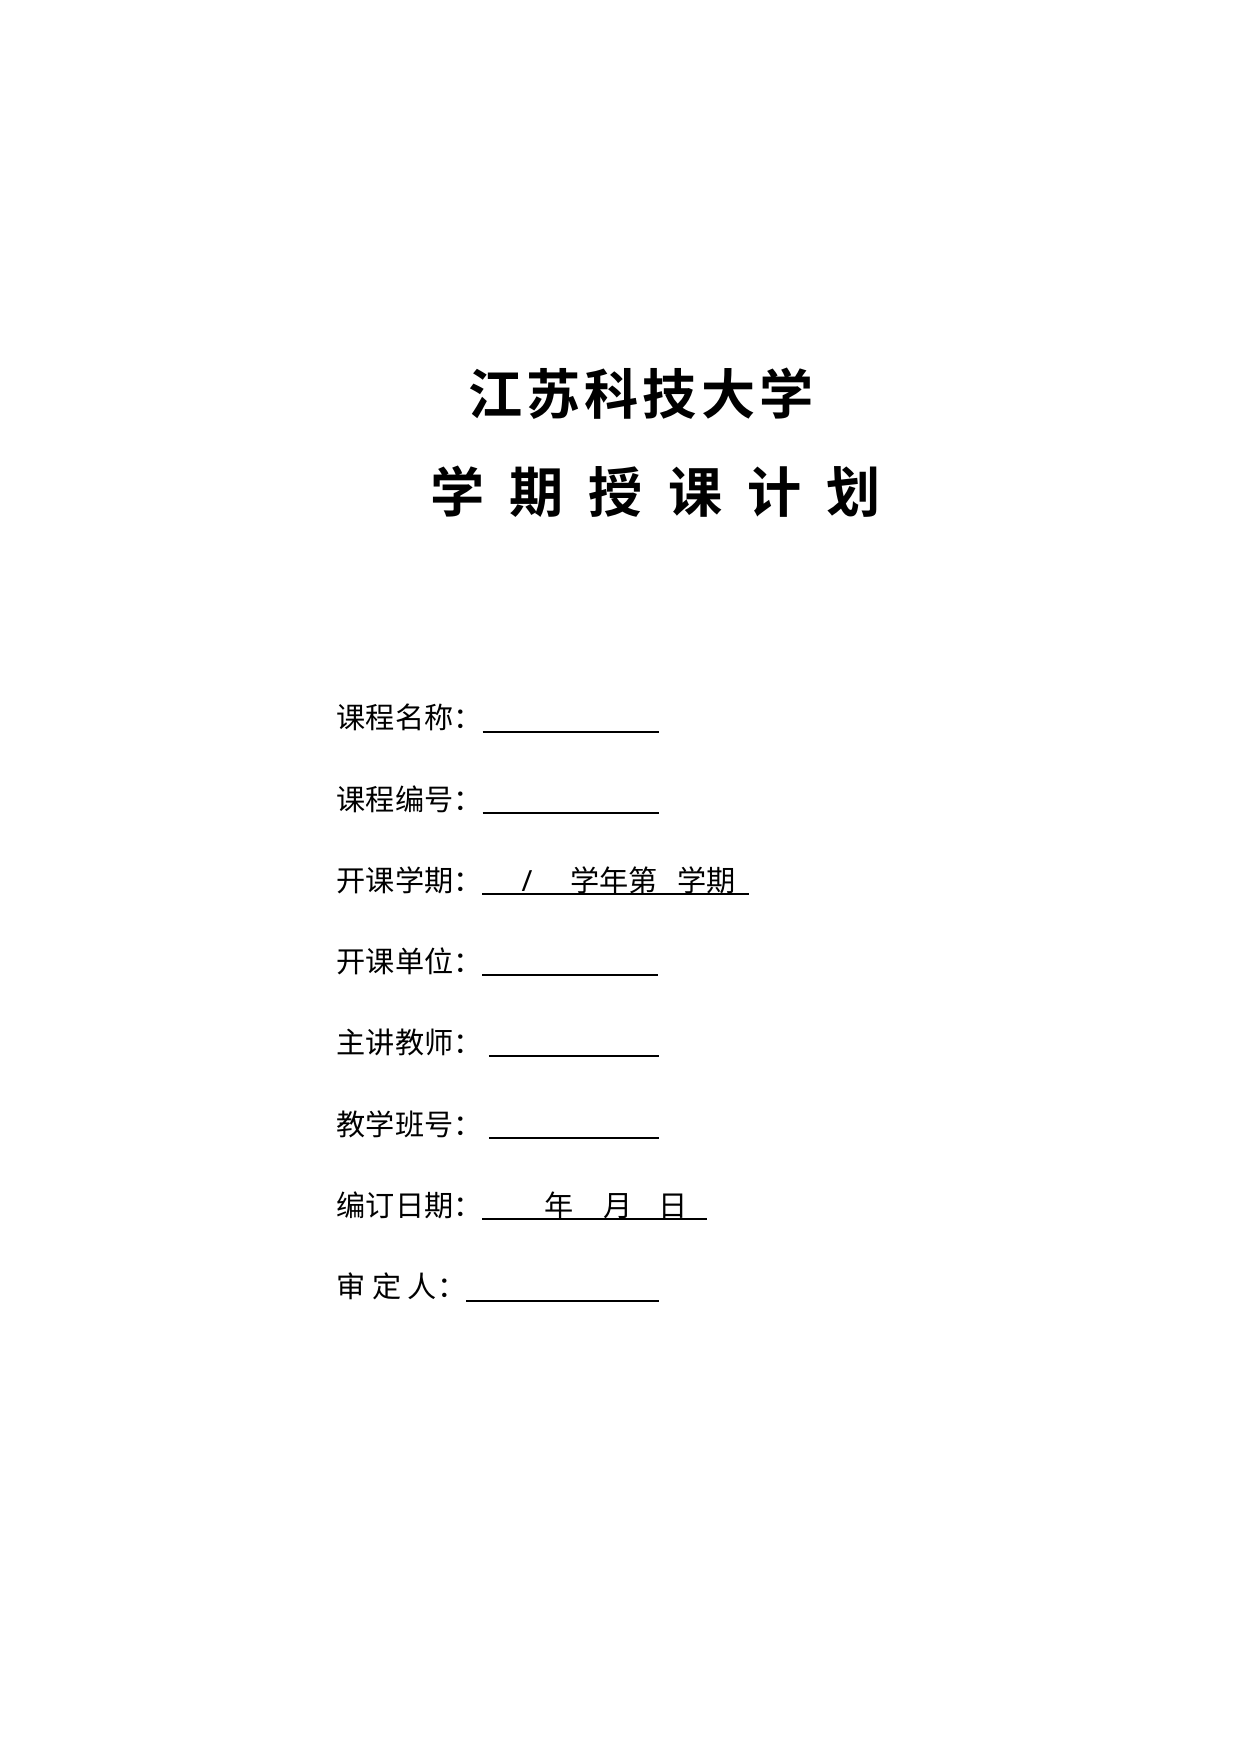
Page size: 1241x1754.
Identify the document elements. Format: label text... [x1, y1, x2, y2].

text 编订日期： 年 月 日 [130, 1171, 1152, 1236]
text 教学班号： [130, 1090, 1152, 1155]
text 江苏科技大学 [130, 342, 1152, 440]
text 课程名称： [130, 683, 1152, 748]
text 开课单位： [130, 927, 1152, 992]
text 开课学期： / 学年第 学期 [130, 846, 1152, 911]
text 课程编号： [130, 765, 1152, 830]
text 主讲教师： [130, 1008, 1152, 1073]
text 审 定 人： [130, 1252, 1152, 1317]
text 学期授课计划 [130, 440, 1152, 537]
